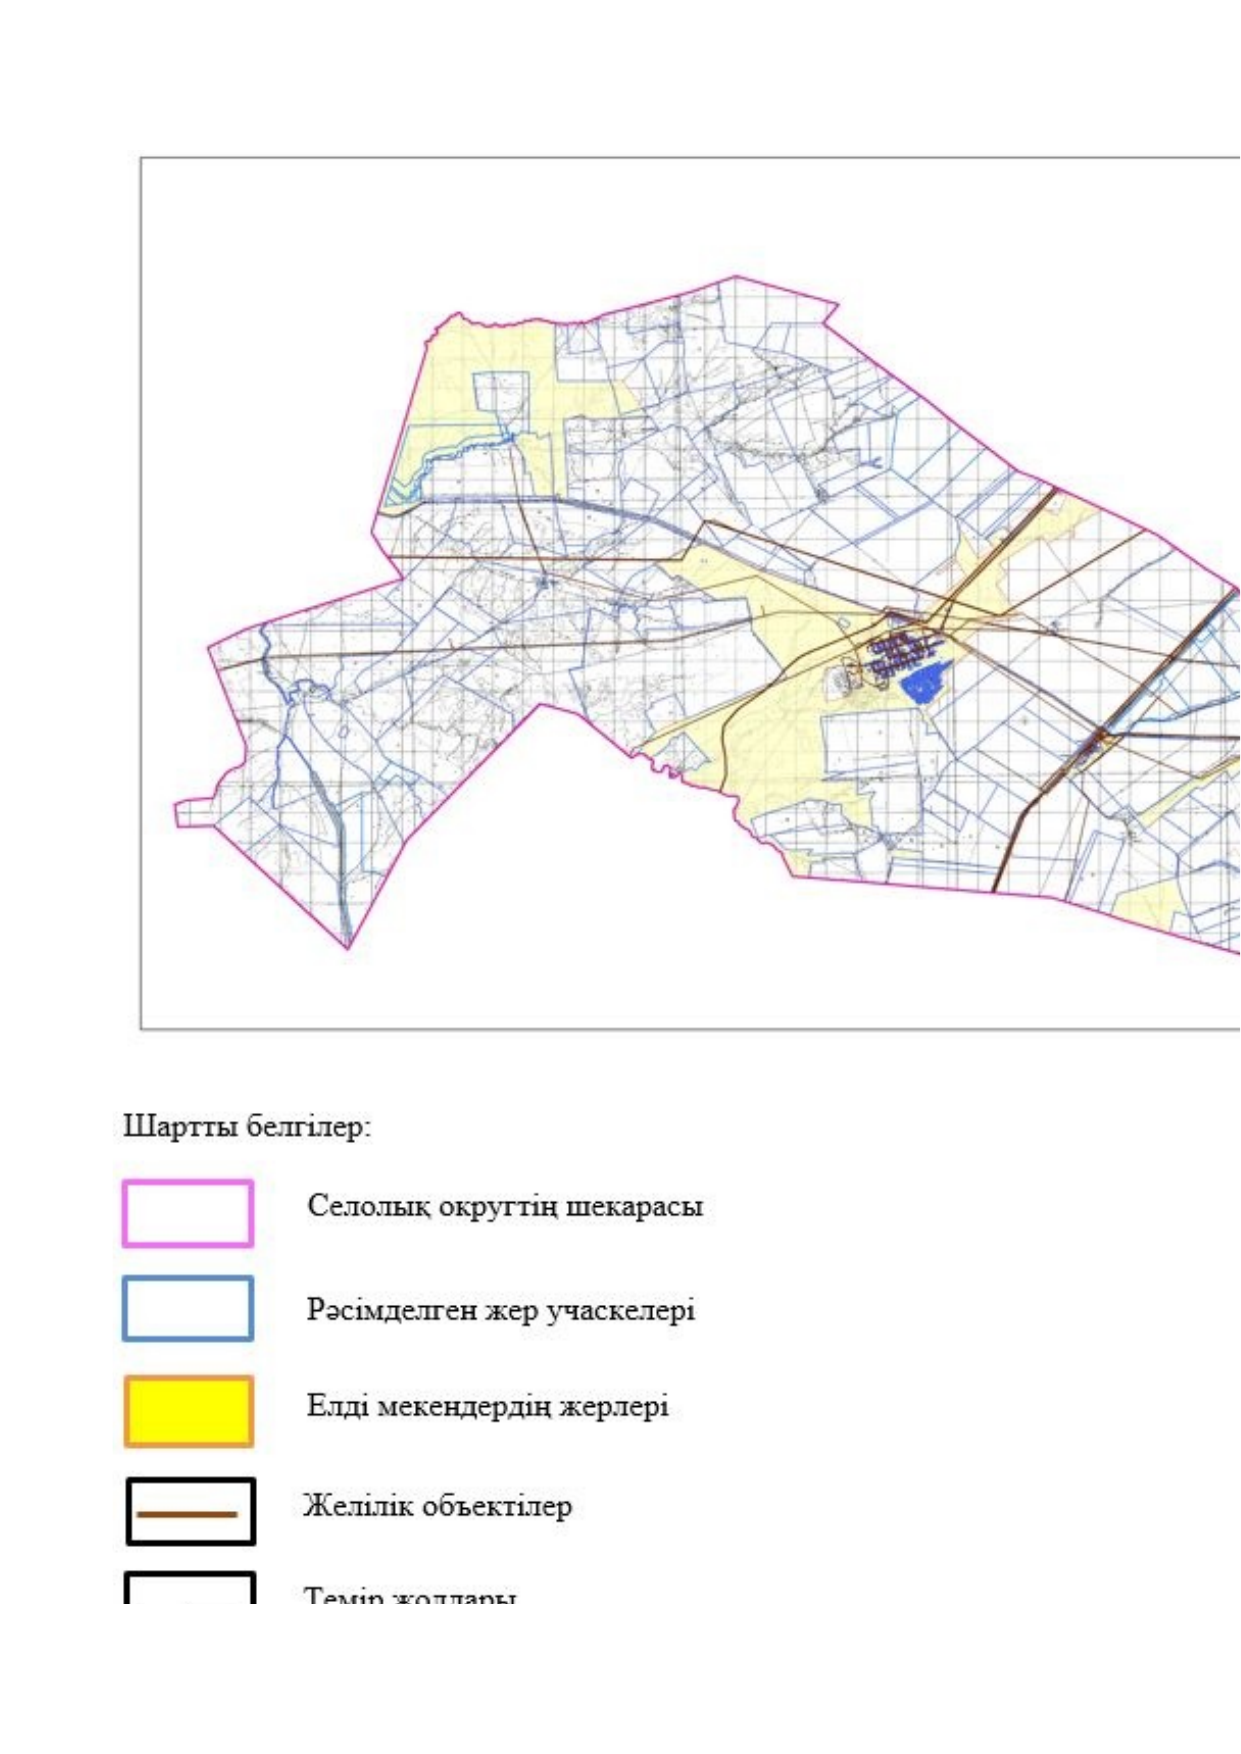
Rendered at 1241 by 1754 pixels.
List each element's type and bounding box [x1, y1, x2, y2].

picture [112, 150, 1241, 1604]
